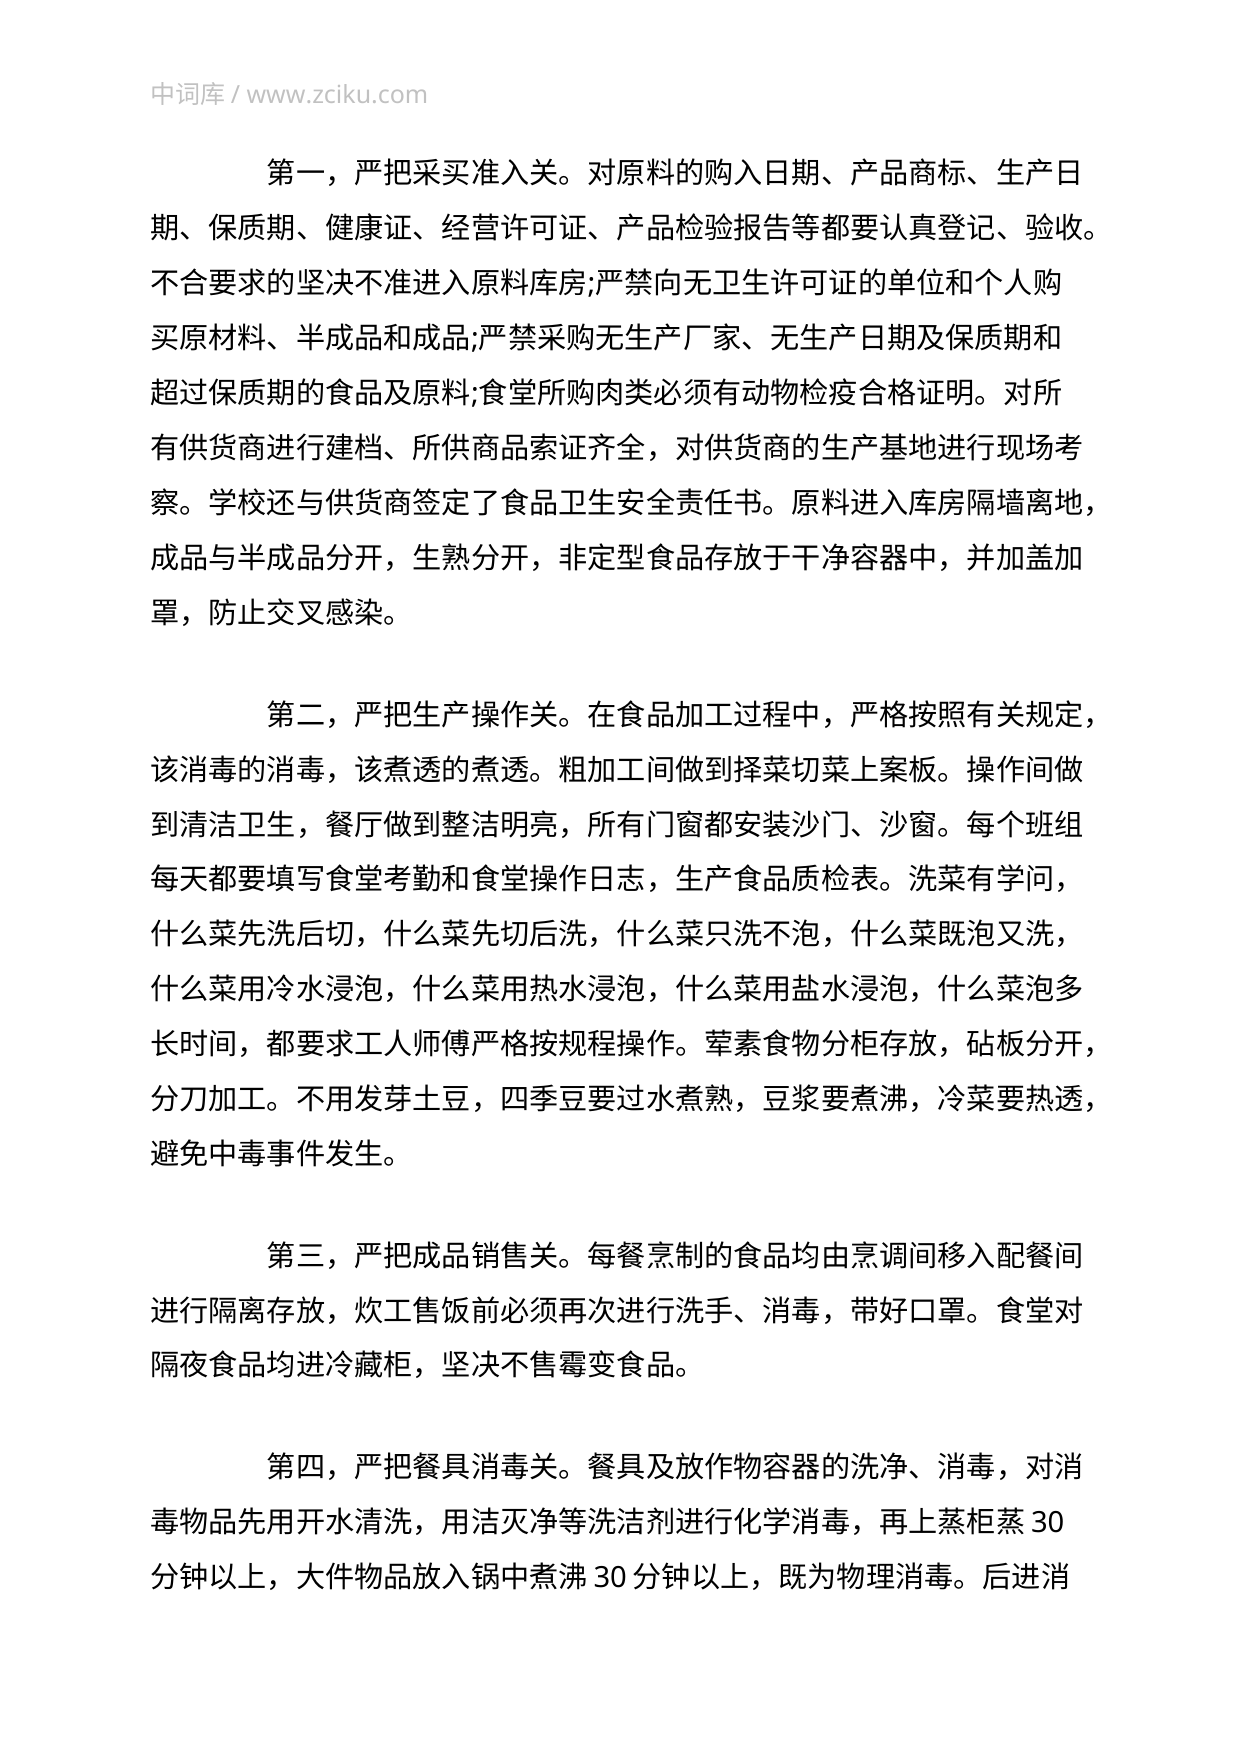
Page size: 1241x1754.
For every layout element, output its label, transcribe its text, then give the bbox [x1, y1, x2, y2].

text 第三，严把成品销售关。每餐烹制的食品均由烹调间移入配餐间进行隔离存放，炊工售饭前必须再次进行洗手、消毒，带好口罩。食堂对隔夜食品均进冷藏柜，坚决不售霉变食品。 [150, 1232, 1090, 1384]
text 第二，严把生产操作关。在食品加工过程中，严格按照有关规定，该消毒的消毒，该煮透的煮透。粗加工间做到择菜切菜上案板。操作间做到清洁卫生，餐厅做到整洁明亮，所有门窗都安装沙门、沙窗。每个班组每天都要填写食堂考勤和食堂操作日志，生产食品质检表。洗菜有学问，什么菜先洗后切，什么菜先切后洗，什么菜只洗不泡，什么菜既泡又洗，什么菜用冷水浸泡，什么菜用热水浸泡，什么菜用盐水浸泡，什么菜泡多长时间，都要求工人师傅严格按规程操作。荤素食物分柜存放，砧板分开，分刀加工。不用发芽土豆，四季豆要过水煮熟，豆浆要煮沸，冷菜要热透，避免中毒事件发生。 [150, 691, 1090, 1173]
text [150, 1444, 1090, 1596]
text 第一，严把采买准入关。对原料的购入日期、产品商标、生产日期、保质期、健康证、经营许可证、产品检验报告等都要认真登记、验收。不合要求的坚决不准进入原料库房;严禁向无卫生许可证的单位和个人购买原材料、半成品和成品;严禁采购无生产厂家、无生产日期及保质期和超过保质期的食品及原料;食堂所购肉类必须有动物检疫合格证明。对所有供货商进行建档、所供商品索证齐全，对供货商的生产基地进行现场考察。学校还与供货商签定了食品卫生安全责任书。原料进入库房隔墙离地，成品与半成品分开，生熟分开，非定型食品存放于干净容器中，并加盖加罩，防止交叉感染。 [150, 150, 1090, 632]
